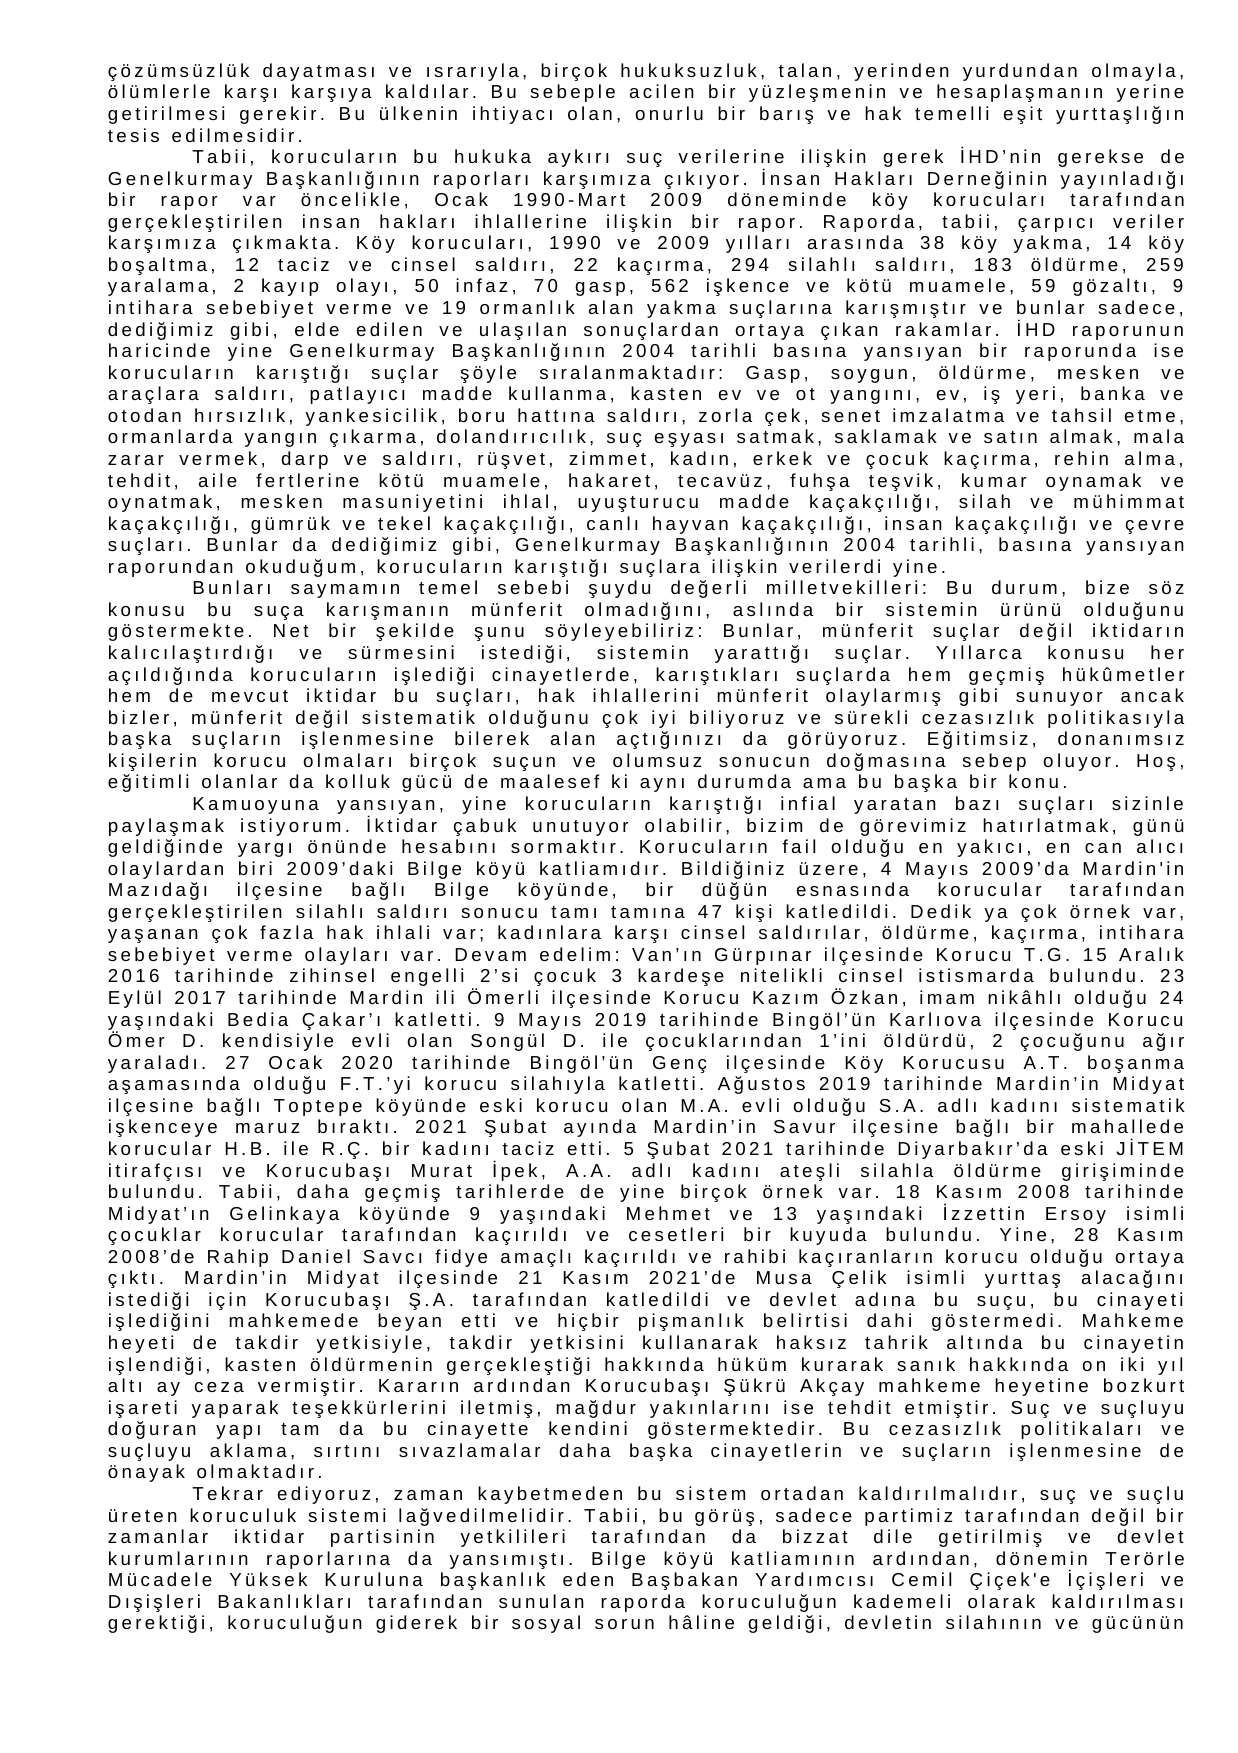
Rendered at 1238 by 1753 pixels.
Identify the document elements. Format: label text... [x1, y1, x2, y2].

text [108, 60, 1186, 146]
text Tabii, korucuların bu hukuka aykırı suç verilerine ilişkin gerek İHD’nin gerekse de Genelkurmay Başkanlığının raporları karşımıza çıkıyor. İnsan Hakları Derneğinin yayınladığı bir rapor var öncelikle, Ocak 1990-Mart 2009 döneminde köy korucuları tarafından gerçekleştirilen insan hakları ihlallerine ilişkin bir rapor. Raporda, tabii, çarpıcı veriler karşımıza çıkmakta. Köy korucuları, 1990 ve 2009 yılları arasında 38 köy yakma, 14 köy boşaltma, 12 taciz ve cinsel saldırı, 22 kaçırma, 294 silahlı saldırı, 183 öldürme, 259 yaralama, 2 kayıp olayı, 50 infaz, 70 gasp, 562 işkence ve kötü muamele, 59 gözaltı, 9 intihara sebebiyet verme ve 19 ormanlık alan yakma suçlarına karışmıştır ve bunlar sadece, dediğimiz gibi, elde edilen ve ulaşılan sonuçlardan ortaya çıkan rakamlar. İHD raporunun haricinde yine Genelkurmay Başkanlığının 2004 tarihli basına yansıyan bir raporunda ise korucuların karıştığı suçlar şöyle sıralanmaktadır: Gasp, soygun, öldürme, mesken ve araçlara saldırı, patlayıcı madde kullanma, kasten ev ve ot yangını, ev, iş yeri, banka ve otodan hırsızlık, yankesicilik, boru hattına saldırı, zorla çek, senet imzalatma ve tahsil etme, ormanlarda yangın çıkarma, dolandırıcılık, suç eşyası satmak, saklamak ve satın almak, mala zarar vermek, darp ve saldırı, rüşvet, zimmet, kadın, erkek ve çocuk kaçırma, rehin alma, tehdit, aile fertlerine kötü muamele, hakaret, tecavüz, fuhşa teşvik, kumar oynamak ve oynatmak, mesken masuniyetini ihlal, uyuşturucu madde kaçakçılığı, silah ve mühimmat kaçakçılığı, gümrük ve tekel kaçakçılığı, canlı hayvan kaçakçılığı, insan kaçakçılığı ve çevre suçları. Bunlar da dediğimiz gibi, Genelkurmay Başkanlığının 2004 tarihli, basına yansıyan raporundan okuduğum, korucuların karıştığı suçlara ilişkin verilerdi yine. [108, 146, 1186, 577]
text Bunları saymamın temel sebebi şuydu değerli milletvekilleri: Bu durum, bize söz konusu bu suça karışmanın münferit olmadığını, aslında bir sistemin ürünü olduğunu göstermekte. Net bir şekilde şunu söyleyebiliriz: Bunlar, münferit suçlar değil iktidarın kalıcılaştırdığı ve sürmesini istediği, sistemin yarattığı suçlar. Yıllarca konusu her açıldığında korucuların işlediği cinayetlerde, karıştıkları suçlarda hem geçmiş hükûmetler hem de mevcut iktidar bu suçları, hak ihlallerini münferit olaylarmış gibi sunuyor ancak bizler, münferit değil sistematik olduğunu çok iyi biliyoruz ve sürekli cezasızlık politikasıyla başka suçların işlenmesine bilerek alan açtığınızı da görüyoruz. Eğitimsiz, donanımsız kişilerin korucu olmaları birçok suçun ve olumsuz sonucun doğmasına sebep oluyor. Hoş, eğitimli olanlar da kolluk gücü de maalesef ki aynı durumda ama bu başka bir konu. [108, 577, 1186, 793]
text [108, 1483, 1186, 1634]
text Kamuoyuna yansıyan, yine korucuların karıştığı infial yaratan bazı suçları sizinle paylaşmak istiyorum. İktidar çabuk unutuyor olabilir, bizim de görevimiz hatırlatmak, günü geldiğinde yargı önünde hesabını sormaktır. Korucuların fail olduğu en yakıcı, en can alıcı olaylardan biri 2009’daki Bilge köyü katliamıdır. Bildiğiniz üzere, 4 Mayıs 2009’da Mardin'in Mazıdağı ilçesine bağlı Bilge köyünde, bir düğün esnasında korucular tarafından gerçekleştirilen silahlı saldırı sonucu tamı tamına 47 kişi katledildi. Dedik ya çok örnek var, yaşanan çok fazla hak ihlali var; kadınlara karşı cinsel saldırılar, öldürme, kaçırma, intihara sebebiyet verme olayları var. Devam edelim: Van’ın Gürpınar ilçesinde Korucu T.G. 15 Aralık 2016 tarihinde zihinsel engelli 2’si çocuk 3 kardeşe nitelikli cinsel istismarda bulundu. 23 Eylül 2017 tarihinde Mardin ili Ömerli ilçesinde Korucu Kazım Özkan, imam nikâhlı olduğu 24 yaşındaki Bedia Çakar’ı katletti. 9 Mayıs 2019 tarihinde Bingöl’ün Karlıova ilçesinde Korucu Ömer D. kendisiyle evli olan Songül D. ile çocuklarından 1’ini öldürdü, 2 çocuğunu ağır yaraladı. 27 Ocak 2020 tarihinde Bingöl’ün Genç ilçesinde Köy Korucusu A.T. boşanma aşamasında olduğu F.T.’yi korucu silahıyla katletti. Ağustos 2019 tarihinde Mardin’in Midyat ilçesine bağlı Toptepe köyünde eski korucu olan M.A. evli olduğu S.A. adlı kadını sistematik işkenceye maruz bıraktı. 2021 Şubat ayında Mardin’in Savur ilçesine bağlı bir mahallede korucular H.B. ile R.Ç. bir kadını taciz etti. 5 Şubat 2021 tarihinde Diyarbakır’da eski JİTEM itirafçısı ve Korucubaşı Murat İpek, A.A. adlı kadını ateşli silahla öldürme girişiminde bulundu. Tabii, daha geçmiş tarihlerde de yine birçok örnek var. 18 Kasım 2008 tarihinde Midyat’ın Gelinkaya köyünde 9 yaşındaki Mehmet ve 13 yaşındaki İzzettin Ersoy isimli çocuklar korucular tarafından kaçırıldı ve cesetleri bir kuyuda bulundu. Yine, 28 Kasım 2008’de Rahip Daniel Savcı fidye amaçlı kaçırıldı ve rahibi kaçıranların korucu olduğu ortaya çıktı. Mardin’in Midyat ilçesinde 21 Kasım 2021’de Musa Çelik isimli yurttaş alacağını istediği için Korucubaşı Ş.A. tarafından katledildi ve devlet adına bu suçu, bu cinayeti işlediğini mahkemede beyan etti ve hiçbir pişmanlık belirtisi dahi göstermedi. Mahkeme heyeti de takdir yetkisiyle, takdir yetkisini kullanarak haksız tahrik altında bu cinayetin işlendiği, kasten öldürmenin gerçekleştiği hakkında hüküm kurarak sanık hakkında on iki yıl altı ay ceza vermiştir. Kararın ardından Korucubaşı Şükrü Akçay mahkeme heyetine bozkurt işareti yaparak teşekkürlerini iletmiş, mağdur yakınlarını ise tehdit etmiştir. Suç ve suçluyu doğuran yapı tam da bu cinayette kendini göstermektedir. Bu cezasızlık politikaları ve suçluyu aklama, sırtını sıvazlamalar daha başka cinayetlerin ve suçların işlenmesine de önayak olmaktadır. [108, 793, 1186, 1483]
